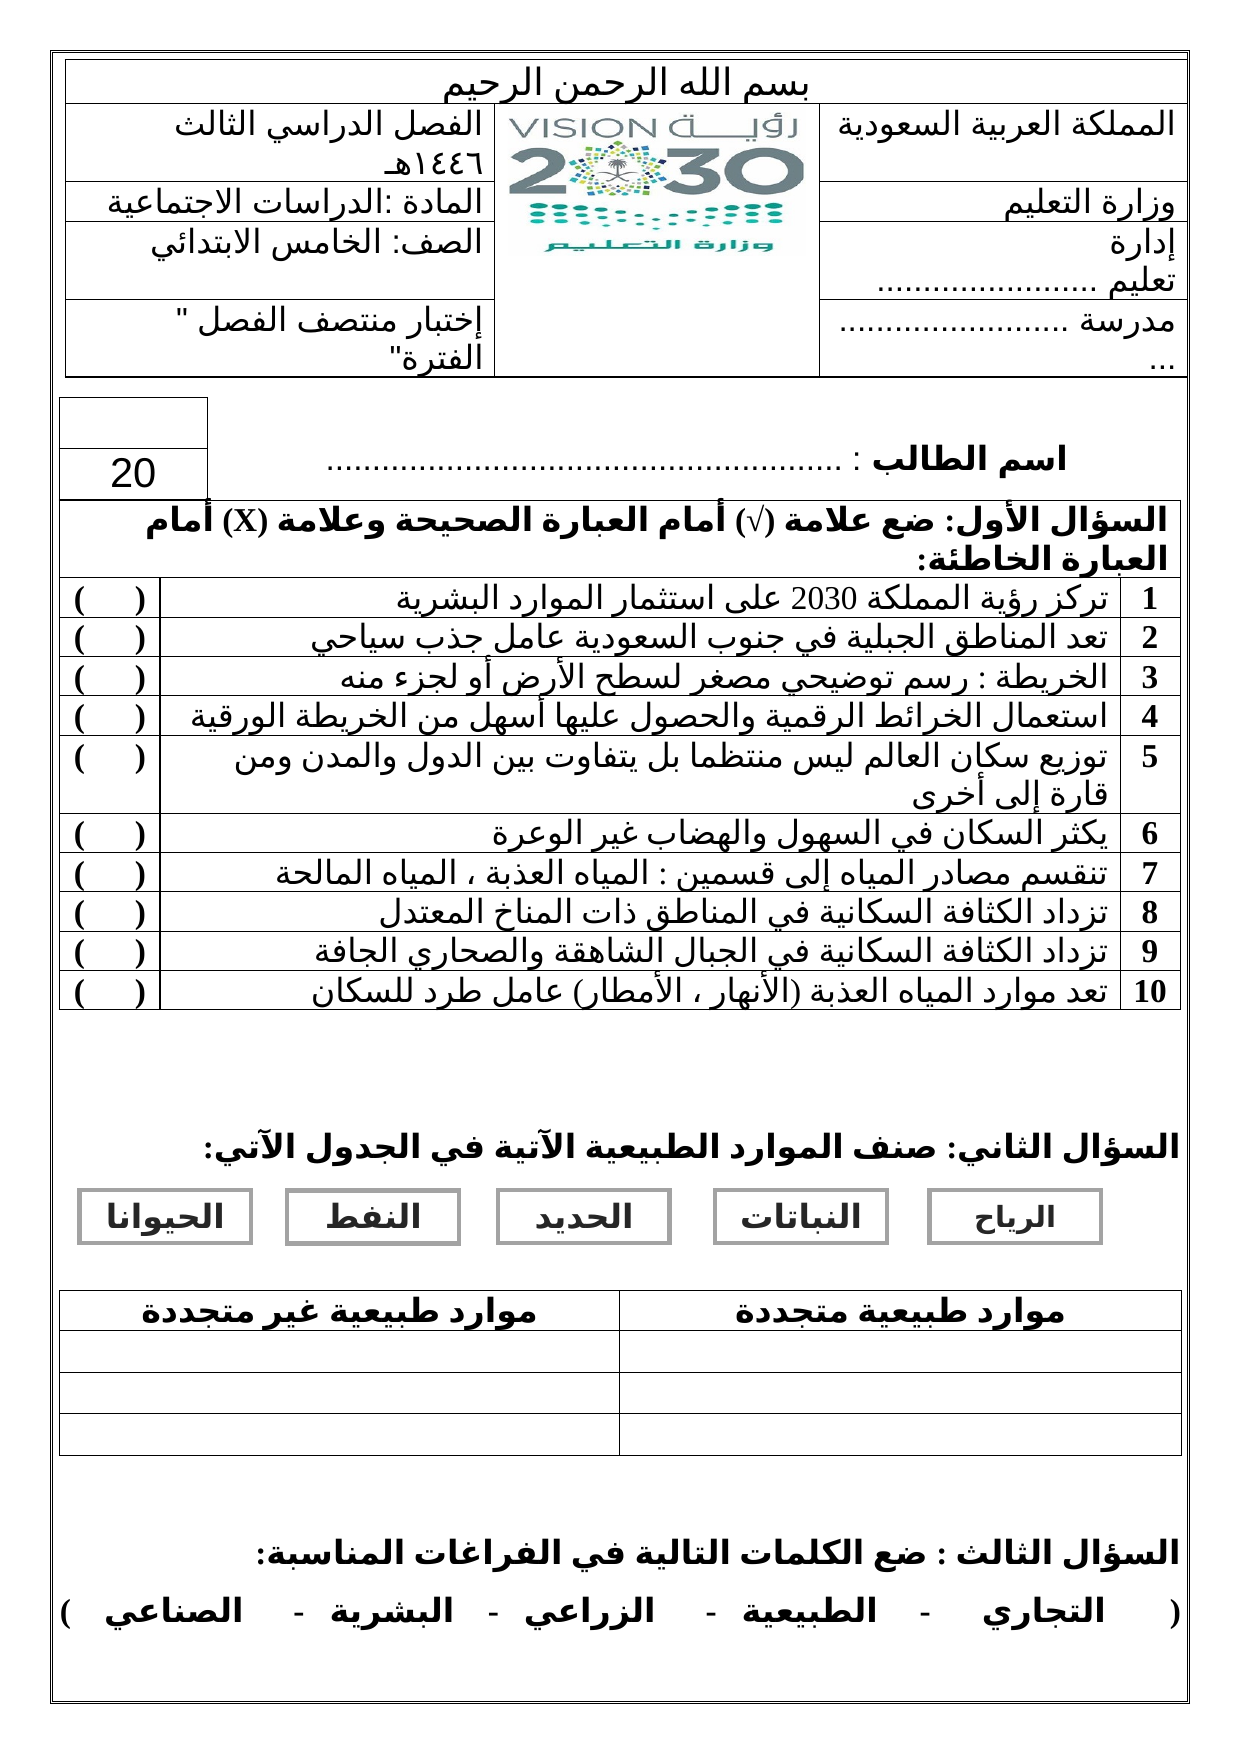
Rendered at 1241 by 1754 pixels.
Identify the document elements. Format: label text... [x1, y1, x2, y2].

picture [507, 106, 806, 256]
table_cell 3 [1121, 657, 1180, 695]
table_header موارد طبيعية غير متجددة [60, 1291, 619, 1330]
table_cell [620, 1414, 1181, 1455]
table_cell تعد موارد المياه العذبة (الأنهار ، الأمطار) عامل طرد للسكان [161, 971, 1120, 1009]
table_cell 9 [1121, 932, 1180, 970]
table_cell استعمال الخرائط الرقمية والحصول عليها أسهل من الخريطة الورقية [161, 696, 1120, 735]
table_cell [495, 104, 819, 376]
table_cell ( ) [60, 892, 159, 931]
table_cell الفصل الدراسي الثالث ١٤٤٦هـ [66, 104, 494, 181]
table_cell تنقسم مصادر المياه إلى قسمين : المياه العذبة ، المياه المالحة [161, 853, 1120, 891]
table_cell [620, 1373, 1181, 1413]
table_cell 5 [1121, 736, 1180, 812]
table_cell ( ) [60, 736, 159, 812]
text السؤال الثاني: صنف الموارد الطبيعية الآتية في الجدول الآتي: [59, 1127, 1181, 1166]
table_cell 1 [1121, 578, 1180, 617]
table_cell ( ) [60, 657, 159, 695]
table_cell 8 [1121, 892, 1180, 931]
table_cell إختبار منتصف الفصل " الفترة" [66, 300, 494, 376]
table_cell تزداد الكثافة السكانية في الجبال الشاهقة والصحاري الجافة [161, 932, 1120, 970]
table_cell 6 [1121, 814, 1180, 852]
table_header موارد طبيعية متجددة [620, 1291, 1181, 1330]
table_cell توزيع سكان العالم ليس منتظما بل يتفاوت بين الدول والمدن ومن قارة إلى أخرى [161, 736, 1120, 812]
table_cell المملكة العربية السعودية [820, 104, 1187, 181]
table_header اسم الطالب : ........................................................ [208, 397, 1186, 498]
table_cell الصف: الخامس الابتدائي [66, 222, 494, 298]
table_cell 7 [1121, 853, 1180, 891]
table_cell الخريطة : رسم توضيحي مصغر لسطح الأرض أو لجزء منه [161, 657, 1120, 695]
table_cell 20 [60, 449, 207, 498]
table_cell المادة :الدراسات الاجتماعية [66, 182, 494, 221]
table_header السؤال الأول: ضع علامة (√) أمام العبارة الصحيحة وعلامة (X) أمام العبارة الخاطئة: [60, 501, 1180, 577]
table_header بسم الله الرحمن الرحيم [66, 60, 1187, 103]
table_cell تزداد الكثافة السكانية في المناطق ذات المناخ المعتدل [161, 892, 1120, 931]
table_cell مدرسة ............................ [820, 300, 1187, 376]
table_cell تركز رؤية المملكة 2030 على استثمار الموارد البشرية [161, 578, 1120, 617]
table_cell 2 [1121, 618, 1180, 656]
table_cell ( ) [60, 578, 159, 617]
table_cell 4 [1121, 696, 1180, 735]
table_cell ( ) [60, 853, 159, 891]
table_header [60, 398, 207, 448]
table_cell 10 [1121, 971, 1180, 1009]
table_cell ( ) [60, 618, 159, 656]
table_cell ( ) [60, 932, 159, 970]
table_cell ( ) [60, 696, 159, 735]
table_cell [60, 1373, 619, 1413]
table_cell ( ) [60, 971, 159, 1009]
text السؤال الثالث : ضع الكلمات التالية في الفراغات المناسبة: [59, 1533, 1181, 1572]
table_cell [620, 1331, 1181, 1372]
table_cell [60, 1331, 619, 1372]
table_cell [60, 1414, 619, 1455]
table_cell تعد المناطق الجبلية في جنوب السعودية عامل جذب سياحي [161, 618, 1120, 656]
table_cell وزارة التعليم [820, 182, 1187, 221]
table_cell يكثر السكان في السهول والهضاب غير الوعرة [161, 814, 1120, 852]
text ( التجاري - الطبيعية - الزراعي - البشرية - الصناعي ) [59, 1591, 1181, 1630]
table_cell إدارة تعليم ........................ [820, 222, 1187, 298]
table_cell ( ) [60, 814, 159, 852]
